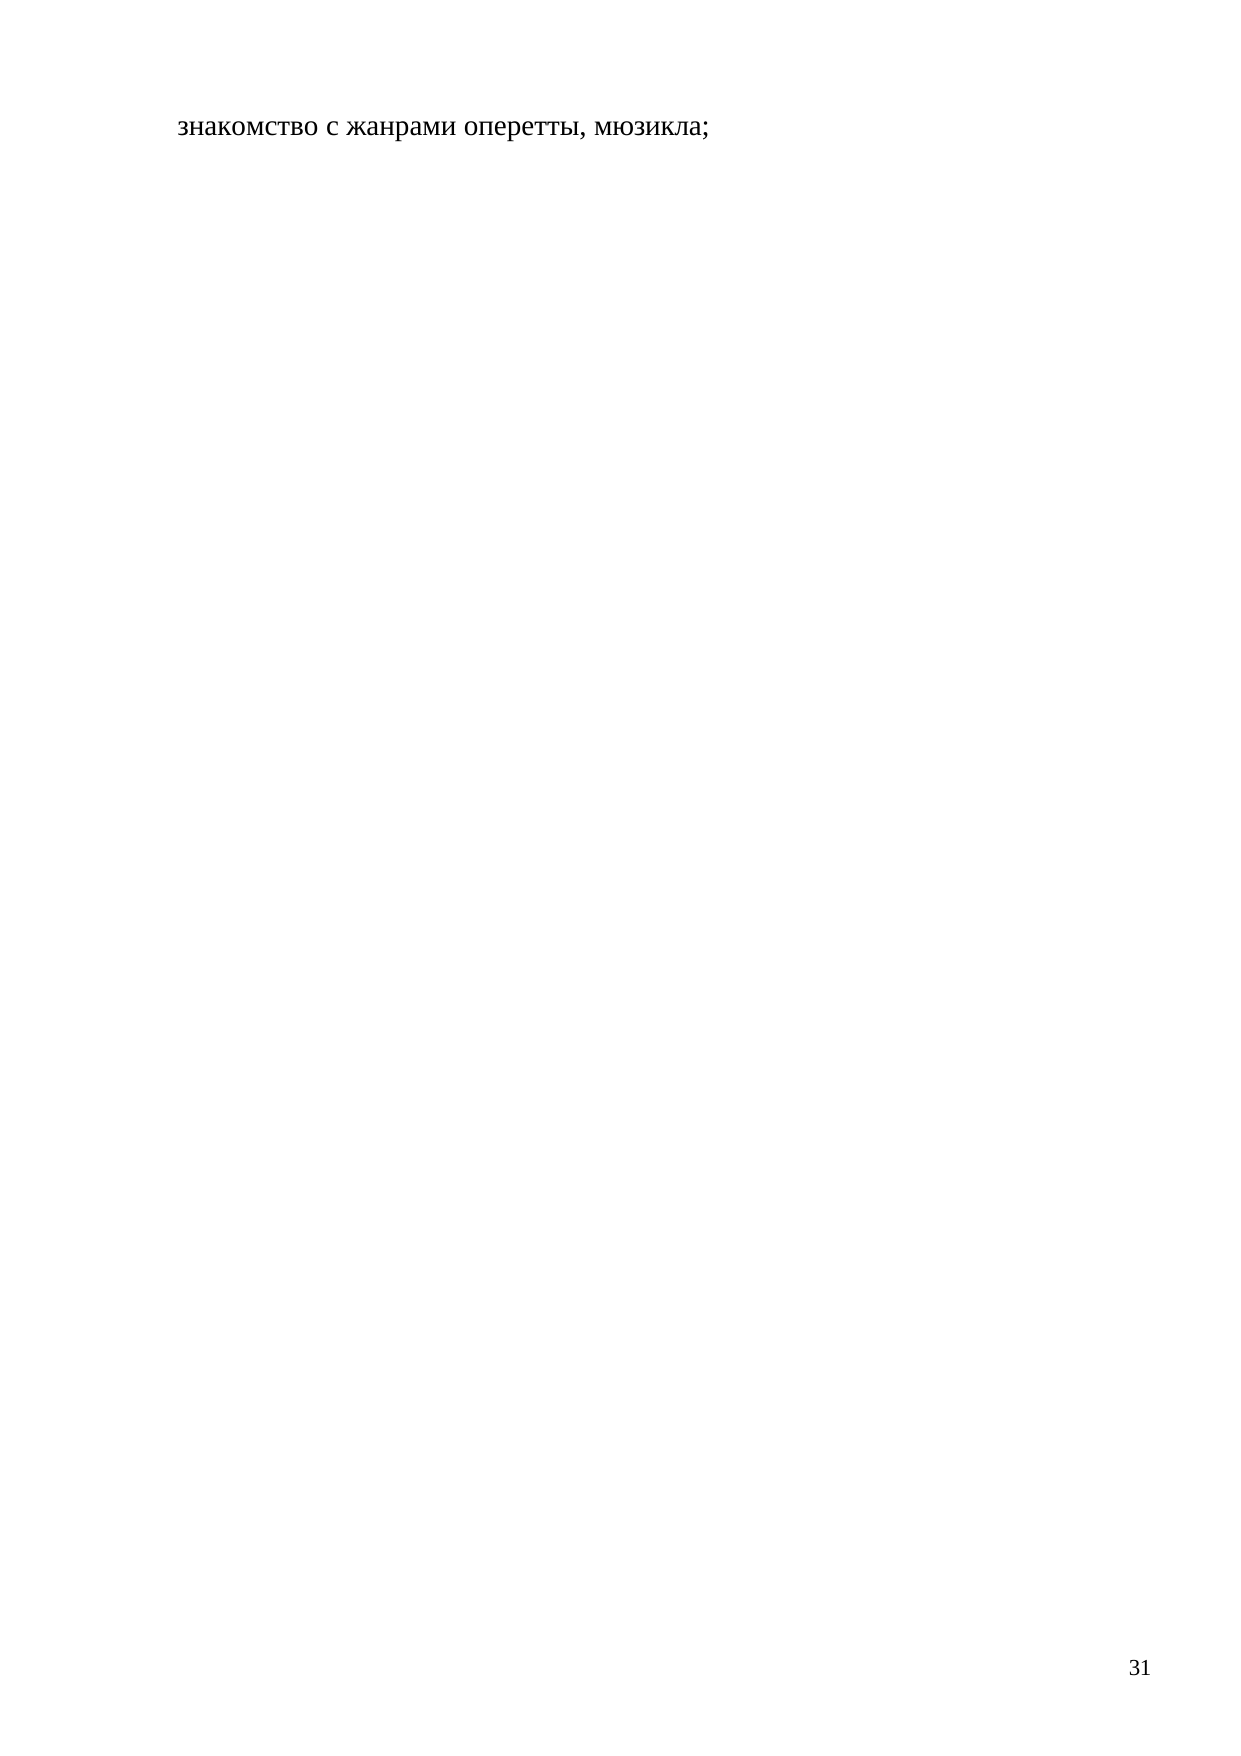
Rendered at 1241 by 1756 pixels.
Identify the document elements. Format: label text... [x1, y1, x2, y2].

text знакомство с жанрами оперетты, мюзикла; [177, 108, 1169, 142]
